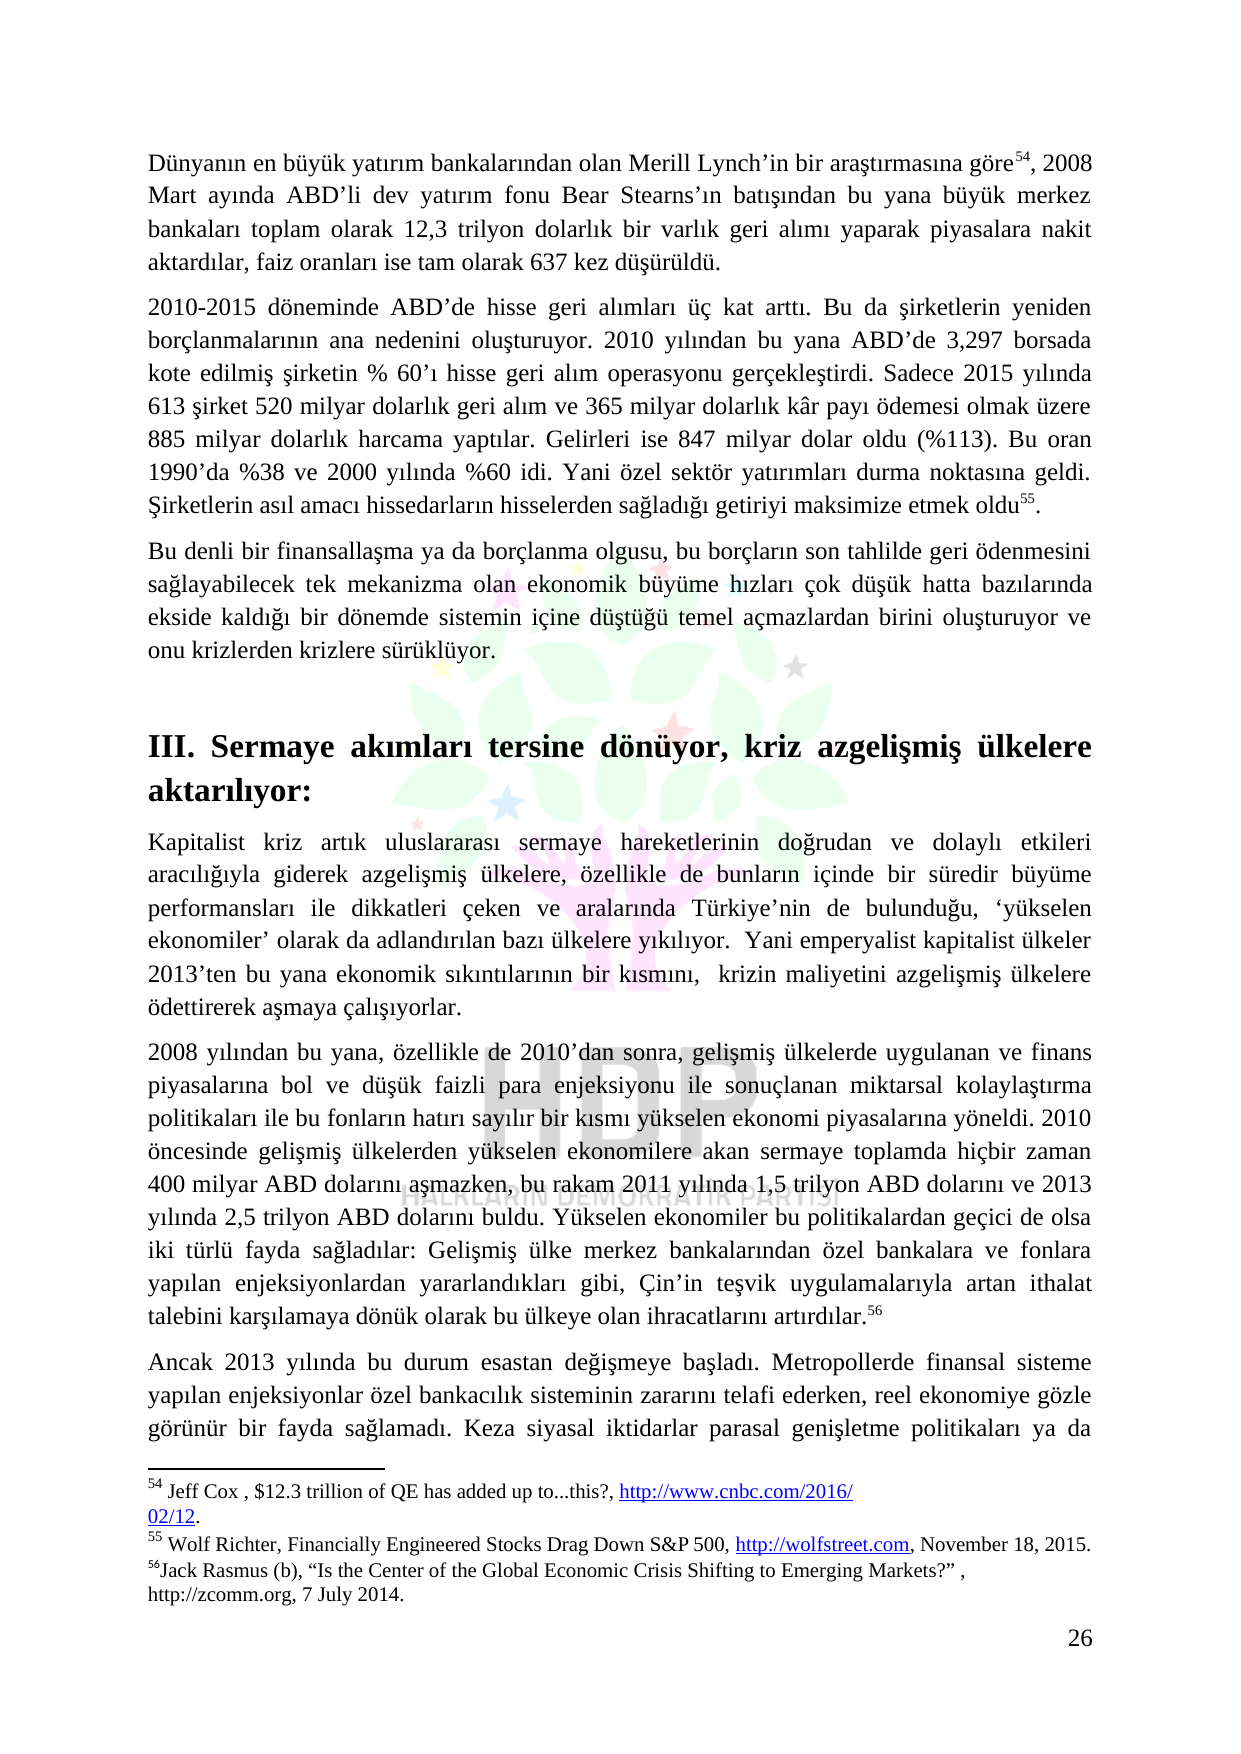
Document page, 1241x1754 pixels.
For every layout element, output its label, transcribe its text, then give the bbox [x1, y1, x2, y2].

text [148, 1347, 1093, 1442]
text 2010-2015 döneminde ABD’de hisse geri alımları üç kat arttı. Bu da şirketlerin yeniden borçlanmalarının ana nedenini oluşturuyor. 2010 yılından bu yana ABD’de 3,297 borsada kote edilmiş şirketin % 60’ı hisse geri alım operasyonu gerçekleştirdi. Sadece 2015 yılında 613 şirket 520 milyar dolarlık geri alım ve 365 milyar dolarlık kâr payı ödemesi olmak üzere 885 milyar dolarlık harcama yaptılar. Gelirleri ise 847 milyar dolar oldu (%113). Bu oran 1990’da %38 ve 2000 yılında %60 idi. Yani özel sektör yatırımları durma noktasına geldi. Şirketlerin asıl amacı hissedarların hisselerden sağladığı getiriyi maksimize etmek oldu. [148, 292, 1093, 519]
text Kapitalist kriz artık uluslararası sermaye hareketlerinin doğrudan ve dolaylı etkileri aracılığıyla giderek azgelişmiş ülkelere, özellikle de bunların içinde bir süredir büyüme performansları ile dikkatleri çeken ve aralarında Türkiye’nin de bulunduğu, ‘yükselen ekonomiler’ olarak da adlandırılan bazı ülkelere yıkılıyor. Yani emperyalist kapitalist ülkeler 2013’ten bu yana ekonomik sıkıntılarının bir kısmını, krizin maliyetini azgelişmiş ülkelere ödettirerek aşmaya çalışıyorlar. [148, 827, 1093, 1020]
text 2008 yılından bu yana, özellikle de 2010’dan sonra, gelişmiş ülkelerde uygulanan ve finans piyasalarına bol ve düşük faizli para enjeksiyonu ile sonuçlanan miktarsal kolaylaştırma politikaları ile bu fonların hatırı sayılır bir kısmı yükselen ekonomi piyasalarına yöneldi. 2010 öncesinde gelişmiş ülkelerden yükselen ekonomilere akan sermaye toplamda hiçbir zaman 400 milyar ABD dolarını aşmazken, bu rakam 2011 yılında 1,5 trilyon ABD dolarını ve 2013 yılında 2,5 trilyon ABD dolarını buldu. Yükselen ekonomiler bu politikalardan geçici de olsa iki türlü fayda sağladılar: Gelişmiş ülke merkez bankalarından özel bankalara ve fonlara yapılan enjeksiyonlardan yararlandıkları gibi, Çin’in teşvik uygulamalarıyla artan ithalat talebini karşılamaya dönük olarak bu ülkeye olan ihracatlarını artırdılar. [148, 1037, 1093, 1330]
text Bu denli bir finansallaşma ya da borçlanma olgusu, bu borçların son tahlilde geri ödenmesini sağlayabilecek tek mekanizma olan ekonomik büyüme hızları çok düşük hatta bazılarında ekside kaldığı bir dönemde sistemin içine düştüğü temel açmazlardan birini oluşturuyor ve onu krizlerden krizlere sürüklüyor. [148, 536, 1093, 664]
text Dünyanın en büyük yatırım bankalarından olan Merill Lynch’in bir araştırmasına göre, 2008 Mart ayında ABD’li dev yatırım fonu Bear Stearns’ın batışından bu yana büyük merkez bankaları toplam olarak 12,3 trilyon dolarlık bir varlık geri alımı yaparak piyasalara nakit aktardılar, faiz oranları ise tam olarak 637 kez düşürüldü. [148, 148, 1093, 275]
text III. Sermaye akımları tersine dönüyor, kriz azgelişmiş ülkelere aktarılıyor: [148, 726, 1093, 808]
